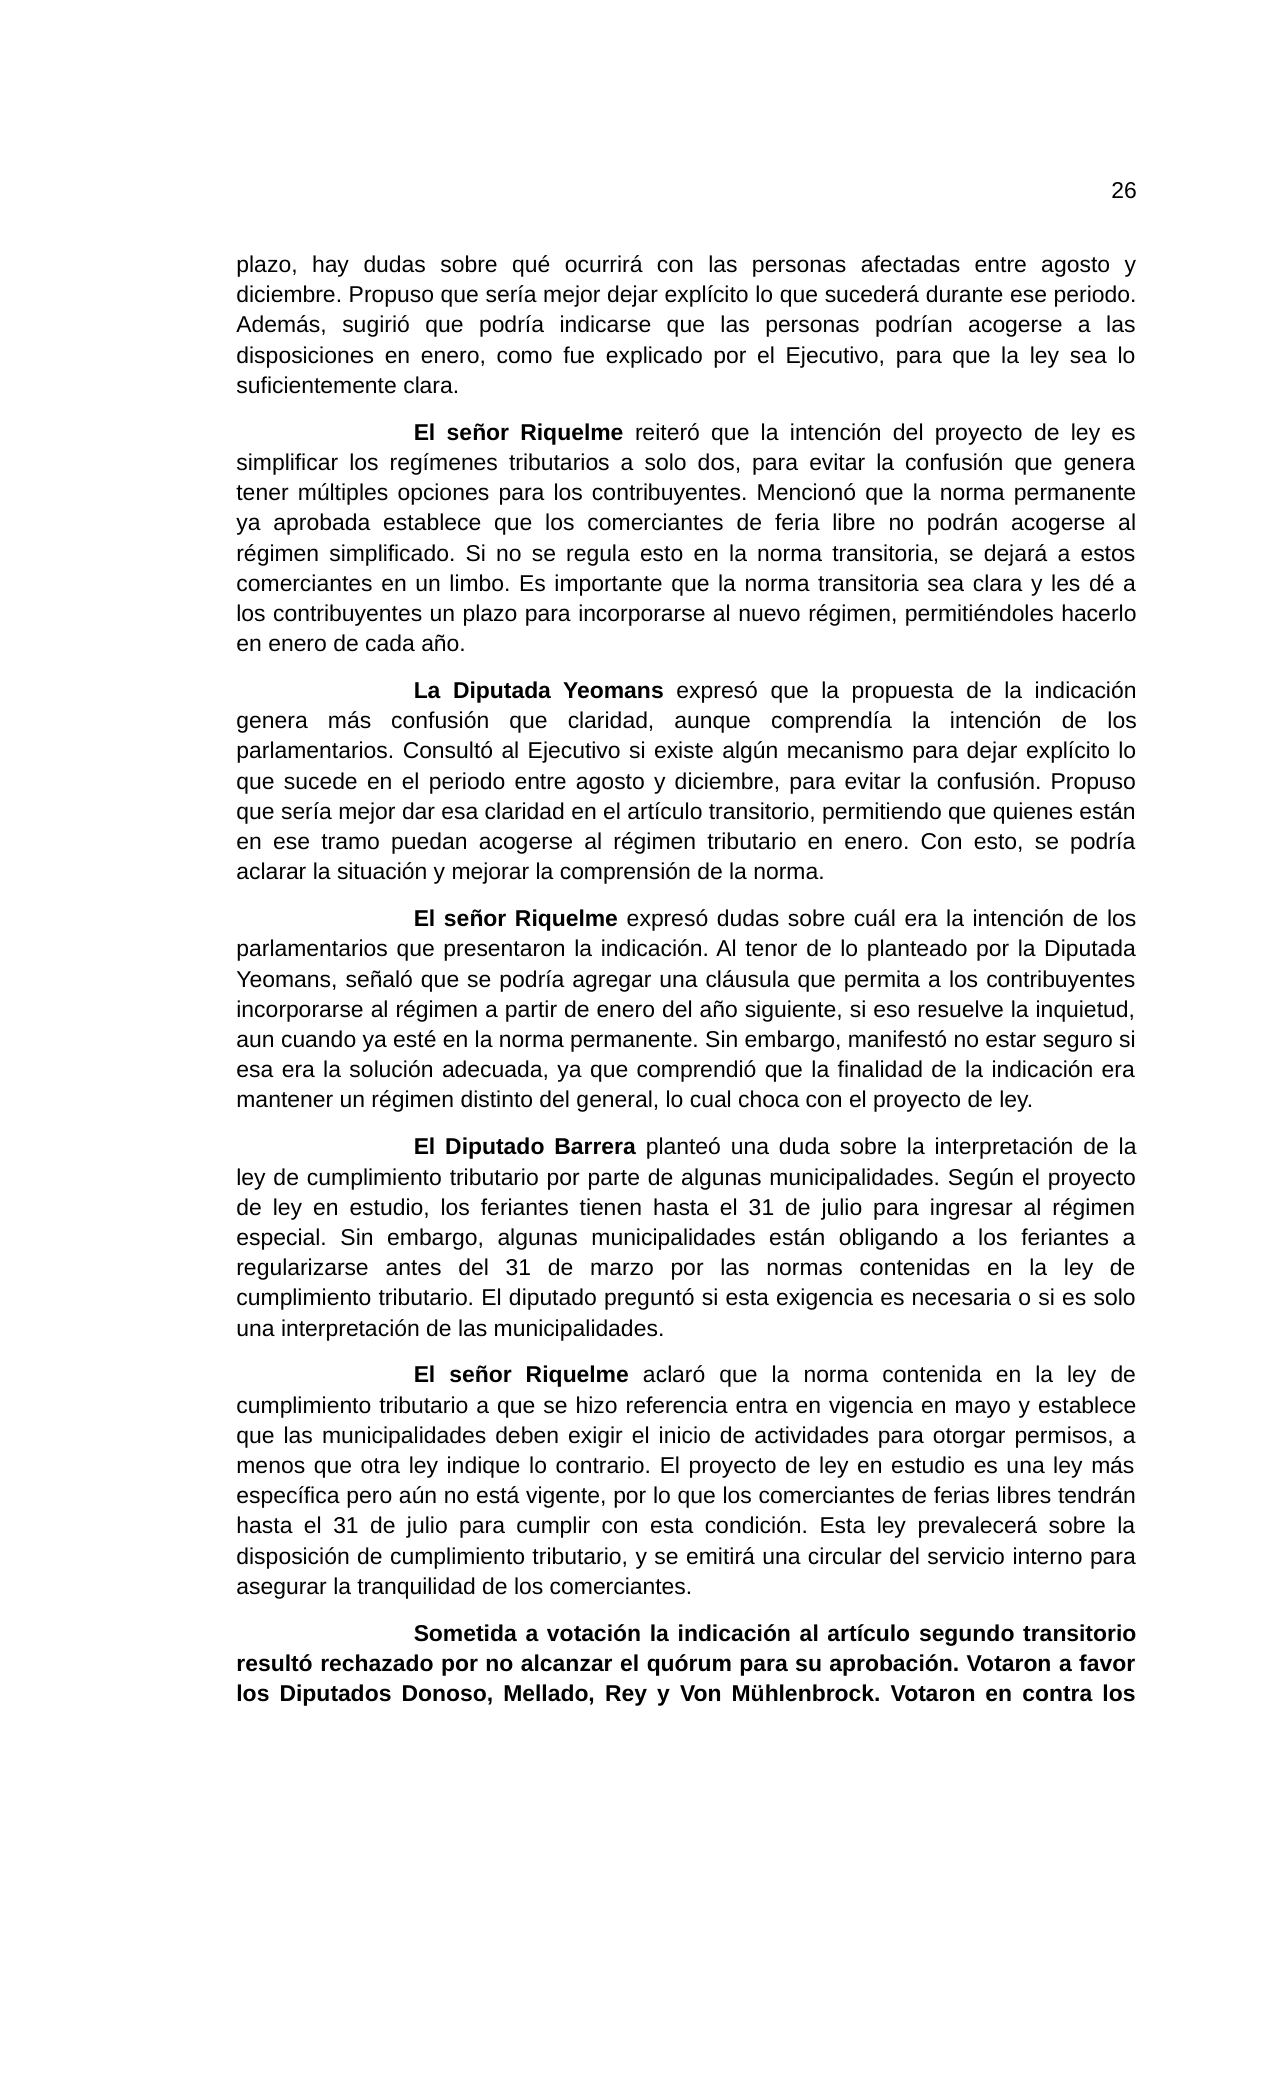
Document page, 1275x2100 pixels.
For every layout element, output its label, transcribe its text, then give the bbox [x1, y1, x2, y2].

text El Diputado Barrera planteó una duda sobre la interpretación de la ley de cumplimiento tributario por parte de algunas municipalidades. Según el proyecto de ley en estudio, los feriantes tienen hasta el 31 de julio para ingresar al régimen especial. Sin embargo, algunas municipalidades están obligando a los feriantes a regularizarse antes del 31 de marzo por las normas contenidas en la ley de cumplimiento tributario. El diputado preguntó si esta exigencia es necesaria o si es solo una interpretación de las municipalidades. [236, 1133, 1137, 1341]
text El señor Riquelme expresó dudas sobre cuál era la intención de los parlamentarios que presentaron la indicación. Al tenor de lo planteado por la Diputada Yeomans, señaló que se podría agregar una cláusula que permita a los contribuyentes incorporarse al régimen a partir de enero del año siguiente, si eso resuelve la inquietud, aun cuando ya esté en la norma permanente. Sin embargo, manifestó no estar seguro si esa era la solución adecuada, ya que comprendió que la finalidad de la indicación era mantener un régimen distinto del general, lo cual choca con el proyecto de ley. [236, 905, 1137, 1113]
text El señor Riquelme aclaró que la norma contenida en la ley de cumplimiento tributario a que se hizo referencia entra en vigencia en mayo y establece que las municipalidades deben exigir el inicio de actividades para otorgar permisos, a menos que otra ley indique lo contrario. El proyecto de ley en estudio es una ley más específica pero aún no está vigente, por lo que los comerciantes de ferias libres tendrán hasta el 31 de julio para cumplir con esta condición. Esta ley prevalecerá sobre la disposición de cumplimiento tributario, y se emitirá una circular del servicio interno para asegurar la tranquilidad de los comerciantes. [236, 1361, 1137, 1599]
text La Diputada Yeomans expresó que la propuesta de la indicación genera más confusión que claridad, aunque comprendía la intención de los parlamentarios. Consultó al Ejecutivo si existe algún mecanismo para dejar explícito lo que sucede en el periodo entre agosto y diciembre, para evitar la confusión. Propuso que sería mejor dar esa claridad en el artículo transitorio, permitiendo que quienes están en ese tramo puedan acogerse al régimen tributario en enero. Con esto, se podría aclarar la situación y mejorar la comprensión de la norma. [236, 677, 1137, 885]
text El señor Riquelme reiteró que la intención del proyecto de ley es simplificar los regímenes tributarios a solo dos, para evitar la confusión que genera tener múltiples opciones para los contribuyentes. Mencionó que la norma permanente ya aprobada establece que los comerciantes de feria libre no podrán acogerse al régimen simplificado. Si no se regula esto en la norma transitoria, se dejará a estos comerciantes en un limbo. Es importante que la norma transitoria sea clara y les dé a los contribuyentes un plazo para incorporarse al nuevo régimen, permitiéndoles hacerlo en enero de cada año. [236, 419, 1137, 657]
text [236, 251, 1137, 398]
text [236, 1620, 1137, 1707]
